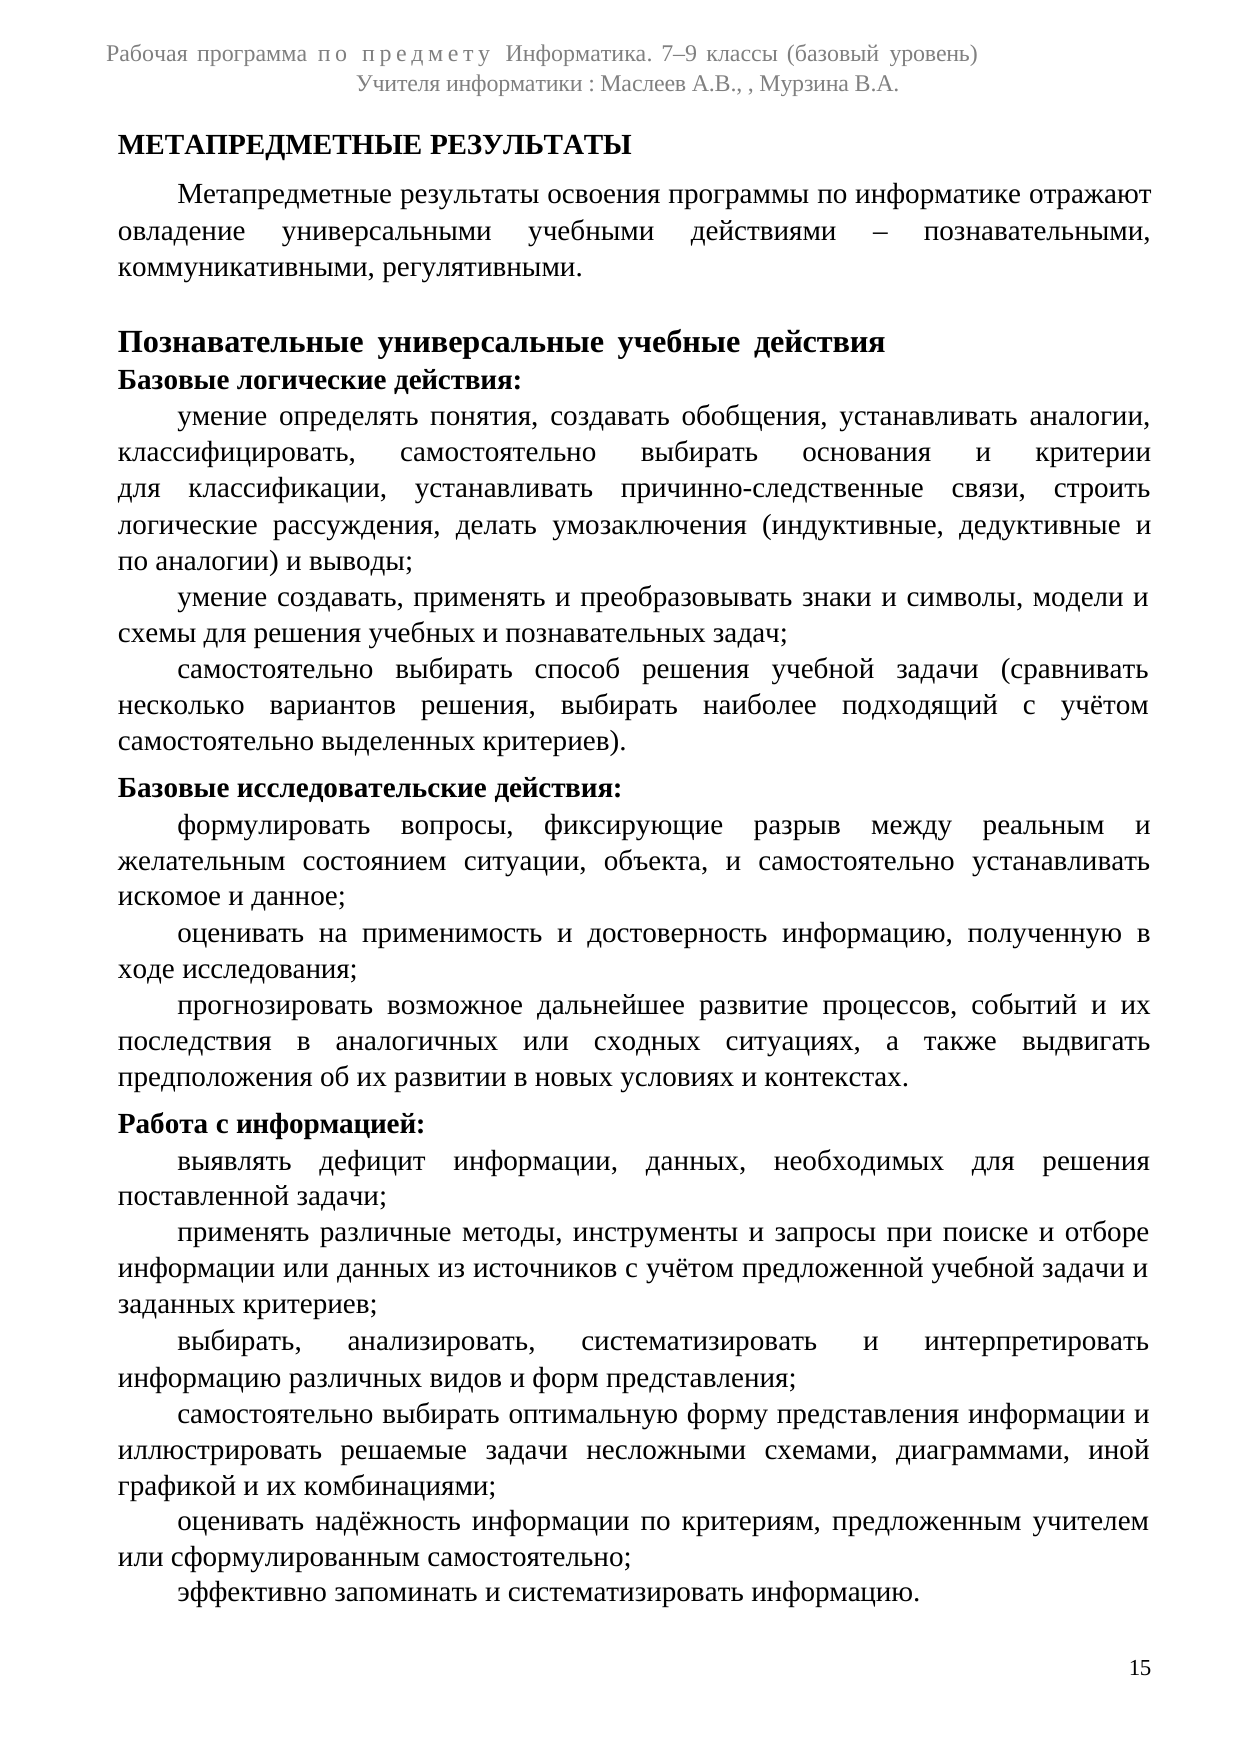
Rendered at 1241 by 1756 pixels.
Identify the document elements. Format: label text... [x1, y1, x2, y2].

text выбирать, анализировать, систематизировать и интерпретировать информацию различных видов и форм представления; [118, 1323, 1150, 1393]
text Метапредметные результаты освоения программы по информатике отражают овладение универсальными учебными действиями – познавательными, коммуникативными, регулятивными. [118, 176, 1151, 282]
subtitle Познавательные универсальные учебные действия [118, 323, 1166, 360]
text выявлять дефицит информации, данных, необходимых для решения поставленной задачи; [118, 1143, 1151, 1212]
text умение создавать, применять и преобразовывать знаки и символы, модели и схемы для решения учебных и познавательных задач; [118, 579, 1149, 648]
text самостоятельно выбирать оптимальную форму представления информации и иллюстрировать решаемые задачи несложными схемами, диаграммами, иной графикой и их комбинациями; [118, 1397, 1150, 1501]
subtitle МЕТАПРЕДМЕТНЫЕ РЕЗУЛЬТАТЫ [118, 127, 1166, 161]
text прогнозировать возможное дальнейшее развитие процессов, событий и их последствия в аналогичных или сходных ситуациях, а также выдвигать предположения об их развитии в новых условиях и контекстах. [118, 987, 1151, 1093]
text применять различные методы, инструменты и запросы при поиске и отборе информации или данных из источников с учётом предложенной учебной задачи и заданных критериев; [118, 1214, 1150, 1320]
text умение определять понятия, создавать обобщения, устанавливать аналогии, классифицировать, самостоятельно выбирать основания и критерии для классификации, устанавливать причинно-следственные связи, строить логические рассуждения, делать умозаключения (индуктивные, дедуктивные и по аналогии) и выводы; [118, 398, 1151, 576]
text формулировать вопросы, фиксирующие разрыв между реальным и желательным состоянием ситуации, объекта, и самостоятельно устанавливать искомое и данное; [118, 807, 1151, 912]
subtitle Базовые исследовательские действия: [118, 770, 1166, 804]
text оценивать надёжность информации по критериям, предложенным учителем или сформулированным самостоятельно; [118, 1503, 1150, 1572]
subtitle Работа с информацией: [118, 1106, 1166, 1140]
text эффективно запоминать и систематизировать информацию. [177, 1574, 1166, 1608]
text самостоятельно выбирать способ решения учебной задачи (сравнивать несколько вариантов решения, выбирать наиболее подходящий с учётом самостоятельно выделенных критериев). [118, 651, 1149, 757]
text оценивать на применимость и достоверность информацию, полученную в ходе исследования; [118, 915, 1151, 984]
subtitle Базовые логические действия: [118, 362, 1166, 396]
